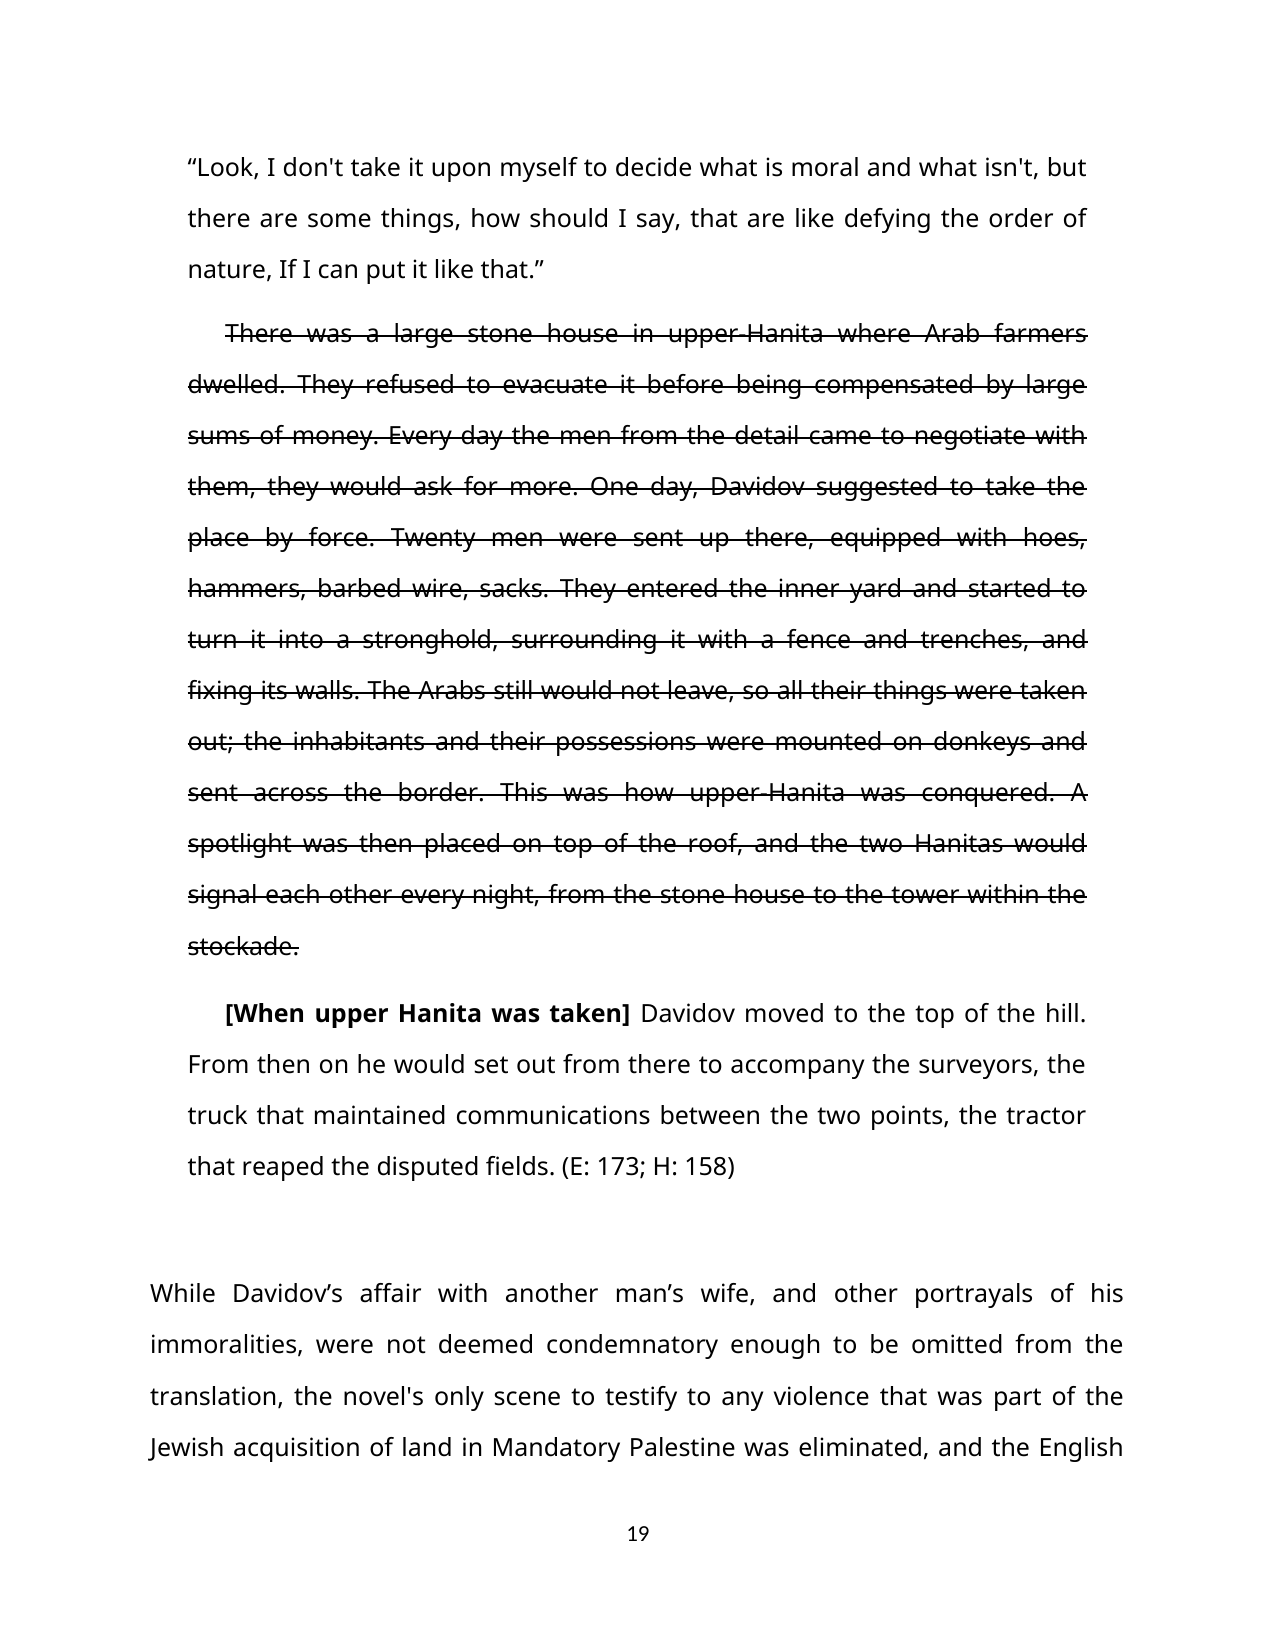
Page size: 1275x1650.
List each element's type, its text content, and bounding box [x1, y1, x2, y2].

text There was a large stone house in upper-Hanita where Arab farmers dwelled. They refused to evacuate it before being compensated by large sums of money. Every day the men from the detail came to negotiate with them, they would ask for more. One day, Davidov suggested to take the place by force. Twenty men were sent up there, equipped with hoes, hammers, barbed wire, sacks. They entered the inner yard and started to turn it into a stronghold, surrounding it with a fence and trenches, and fixing its walls. The Arabs still would not leave, so all their things were taken out; the inhabitants and their possessions were mounted on donkeys and sent across the border. This was how upper-Hanita was conquered. A spotlight was then placed on top of the roof, and the two Hanitas would signal each other every night, from the stone house to the tower within the stockade. [187, 897, 1087, 962]
text “Look, I don't take it upon myself to decide what is moral and what isn't, but there are some things, how should I say, that are like defying the order of nature, If I can put it like that.” [187, 150, 1087, 286]
text There was a large stone house in upper-Hanita where Arab farmers dwelled. They refused to evacuate it before being compensated by large sums of money. Every day the men from the detail came to negotiate with them, they would ask for more. One day, Davidov suggested to take the place by force. Twenty men were sent up there, equipped with hoes, hammers, barbed wire, sacks. They entered the inner yard and started to turn it into a stronghold, surrounding it with a fence and trenches, and fixing its walls. The Arabs still would not leave, so all their things were taken out; the inhabitants and their possessions were mounted on donkeys and sent across the border. This was how upper-Hanita was conquered. A spotlight was then placed on top of the roof, and the two Hanitas would signal each other every night, from the stone house to the tower within the stockade. [187, 316, 1087, 386]
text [150, 1276, 1125, 1463]
text [When upper Hanita was taken] Davidov moved to the top of the hill. From then on he would set out from there to accompany the surveyors, the truck that maintained communications between the two points, the tractor that reaped the disputed fields. (E: 173; H: 158) [187, 996, 1087, 1183]
